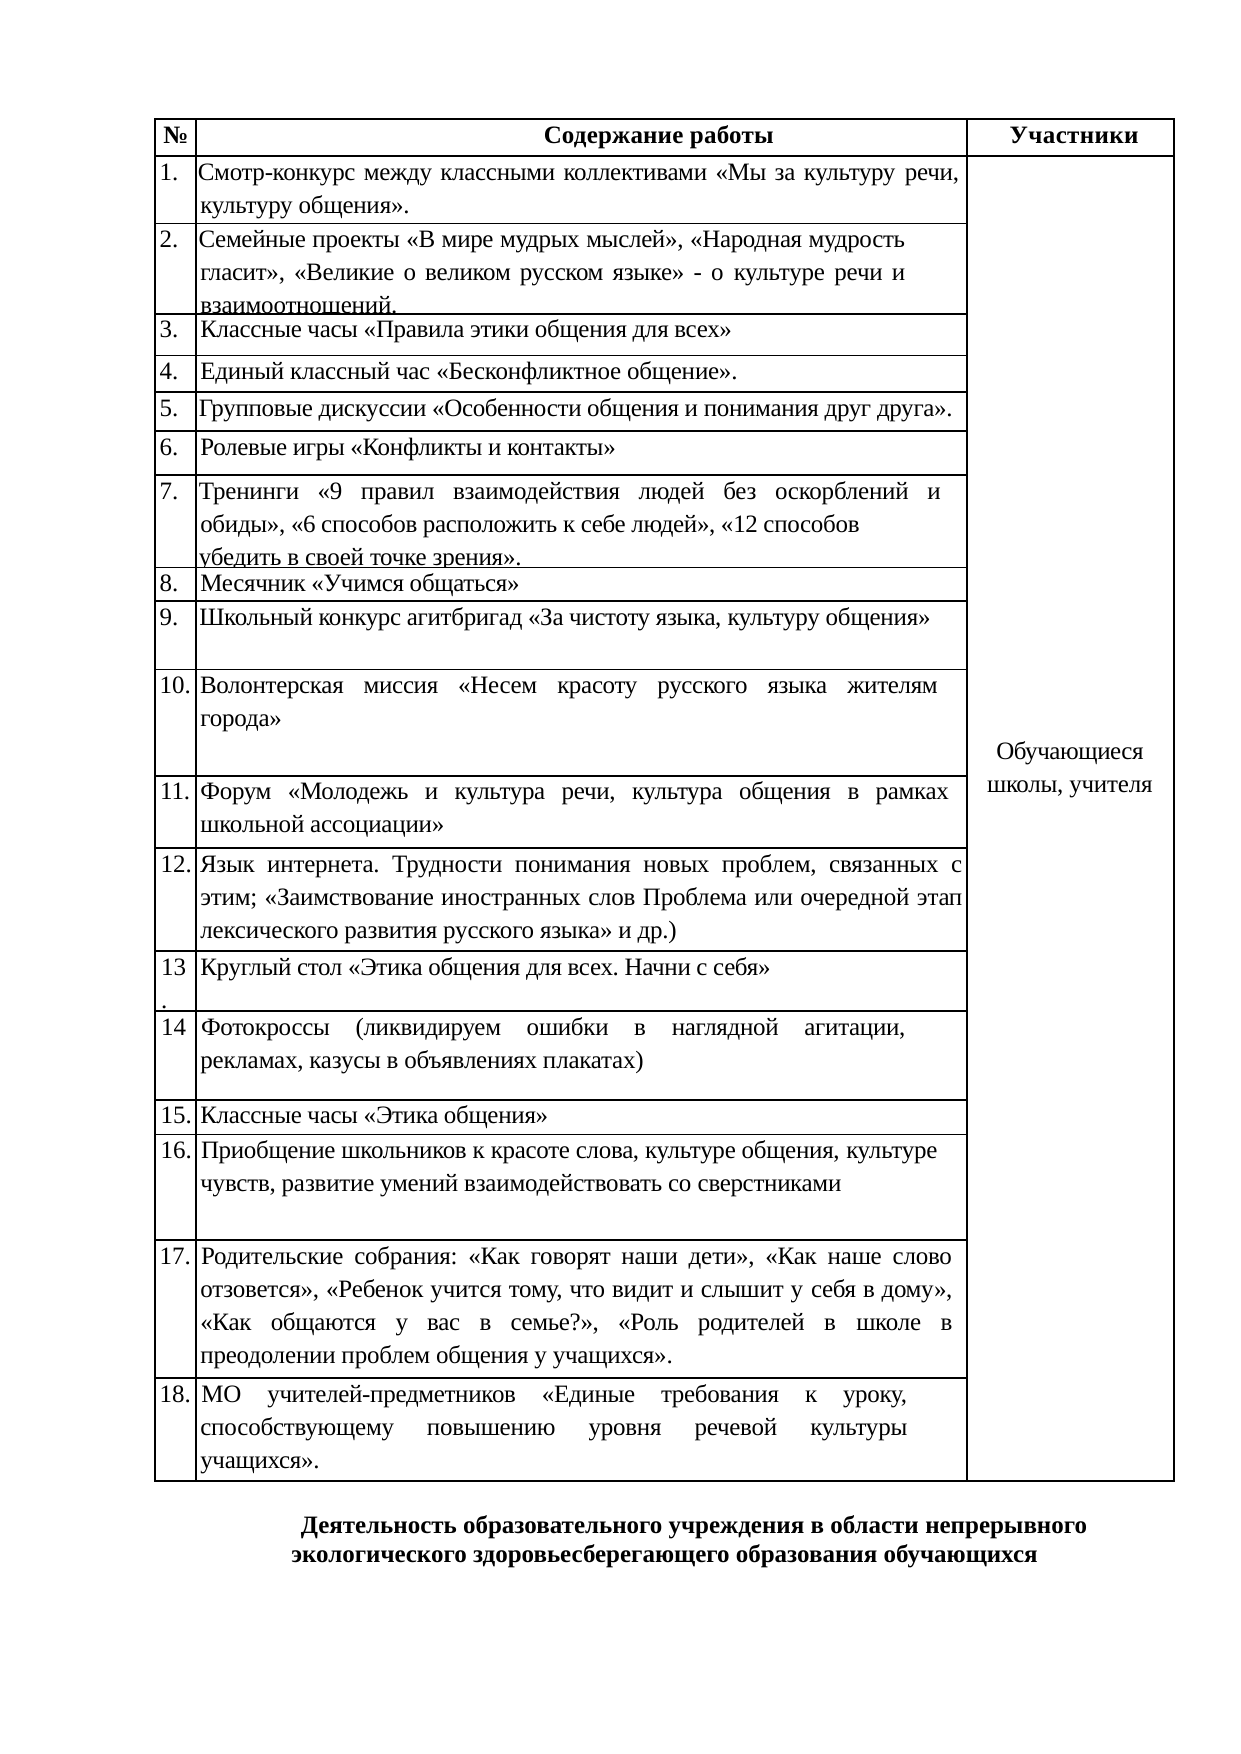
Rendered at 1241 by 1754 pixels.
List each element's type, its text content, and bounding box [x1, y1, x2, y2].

table_cell 7. [156, 476, 195, 566]
table_cell Родительские собрания: «Как говорят наши дети», «Как наше слово отзовется», «Ребенок учится тому, что видит и слышит у себя в дому», «Как общаются у вас в семье?», «Роль родителей в школе в преодолении проблем общения у учащихся». [197, 1241, 966, 1377]
table_cell 4. [156, 356, 195, 391]
table_cell Обучающиеся школы, учителя [968, 157, 1173, 1480]
table_cell Классные часы «Правила этики общения для всех» [197, 315, 966, 355]
table_cell 9. [156, 602, 195, 669]
table_cell Язык интернета. Трудности понимания новых проблем, связанных с этим; «Заимствование иностранных слов Проблема или очередной этап лексического развития русского языка» и др.) [197, 849, 966, 950]
table_cell Семейные проекты «В мире мудрых мыслей», «Народная мудрость гласит», «Великие о великом русском языке» - о культуре речи и взаимоотношений. [389, 224, 966, 313]
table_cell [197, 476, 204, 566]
table_cell 11. [156, 777, 195, 847]
table_cell Групповые дискуссии «Особенности общения и понимания друг друга». [197, 393, 966, 430]
table_cell 8. [156, 568, 195, 600]
table_cell 17. [156, 1241, 195, 1377]
table_cell 15. [156, 1101, 195, 1133]
table_cell Приобщение школьников к красоте слова, культуре общения, культуре чувств, развитие умений взаимодействовать со сверстниками [197, 1135, 966, 1239]
table_cell Единый классный час «Бесконфликтное общение». [197, 356, 966, 391]
table_cell 2. [156, 224, 195, 313]
table_cell Форум «Молодежь и культура речи, культура общения в рамках школьной ассоциации» [197, 777, 966, 847]
table_header Участники деятельности [968, 120, 1173, 155]
table_cell 13. [156, 952, 195, 1010]
table_cell 18. [156, 1379, 195, 1480]
table_cell 12. [156, 849, 195, 950]
table_cell 5. [156, 393, 195, 430]
table_cell Волонтерская миссия «Несем красоту русского языка жителям города» [197, 670, 966, 775]
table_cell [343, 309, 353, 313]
table_cell 1. [156, 157, 195, 222]
table_cell Тренинги «9 правил взаимодействия людей без оскорблений и обиды», «6 способов расположить к себе людей», «12 способов убедить в своей точке зрения». [446, 476, 966, 566]
table_cell Школьный конкурс агитбригад «За чистоту языка, культуру общения» [197, 602, 966, 669]
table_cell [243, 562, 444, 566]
table_cell Классные часы «Этика общения» [197, 1101, 966, 1133]
table_cell 14 [156, 1012, 195, 1099]
table_cell 3. [156, 315, 195, 355]
table_cell 6. [156, 432, 195, 474]
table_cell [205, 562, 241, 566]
table_cell 16. [156, 1135, 195, 1239]
table_header № [156, 120, 195, 155]
table_cell Смотр-конкурс между классными коллективами «Мы за культуру речи, культуру общения». [197, 157, 966, 222]
table_cell Месячник «Учимся общаться» [197, 568, 966, 600]
table_cell Ролевые игры «Конфликты и контакты» [197, 432, 966, 474]
table_cell Фотокроссы (ликвидируем ошибки в наглядной агитации, рекламах, казусы в объявлениях плакатах) [197, 1012, 966, 1099]
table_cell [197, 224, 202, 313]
table_cell 10. [156, 670, 195, 775]
table_header Содержание работы [197, 120, 966, 155]
table_cell МО учителей-предметников «Единые требования к уроку, способствующему повышению уровня речевой культуры учащихся». [197, 1379, 966, 1480]
text Деятельность образовательного учреждения в области непрерывного экологического здоровьесберегающего образования обучающихся [177, 1511, 1152, 1568]
